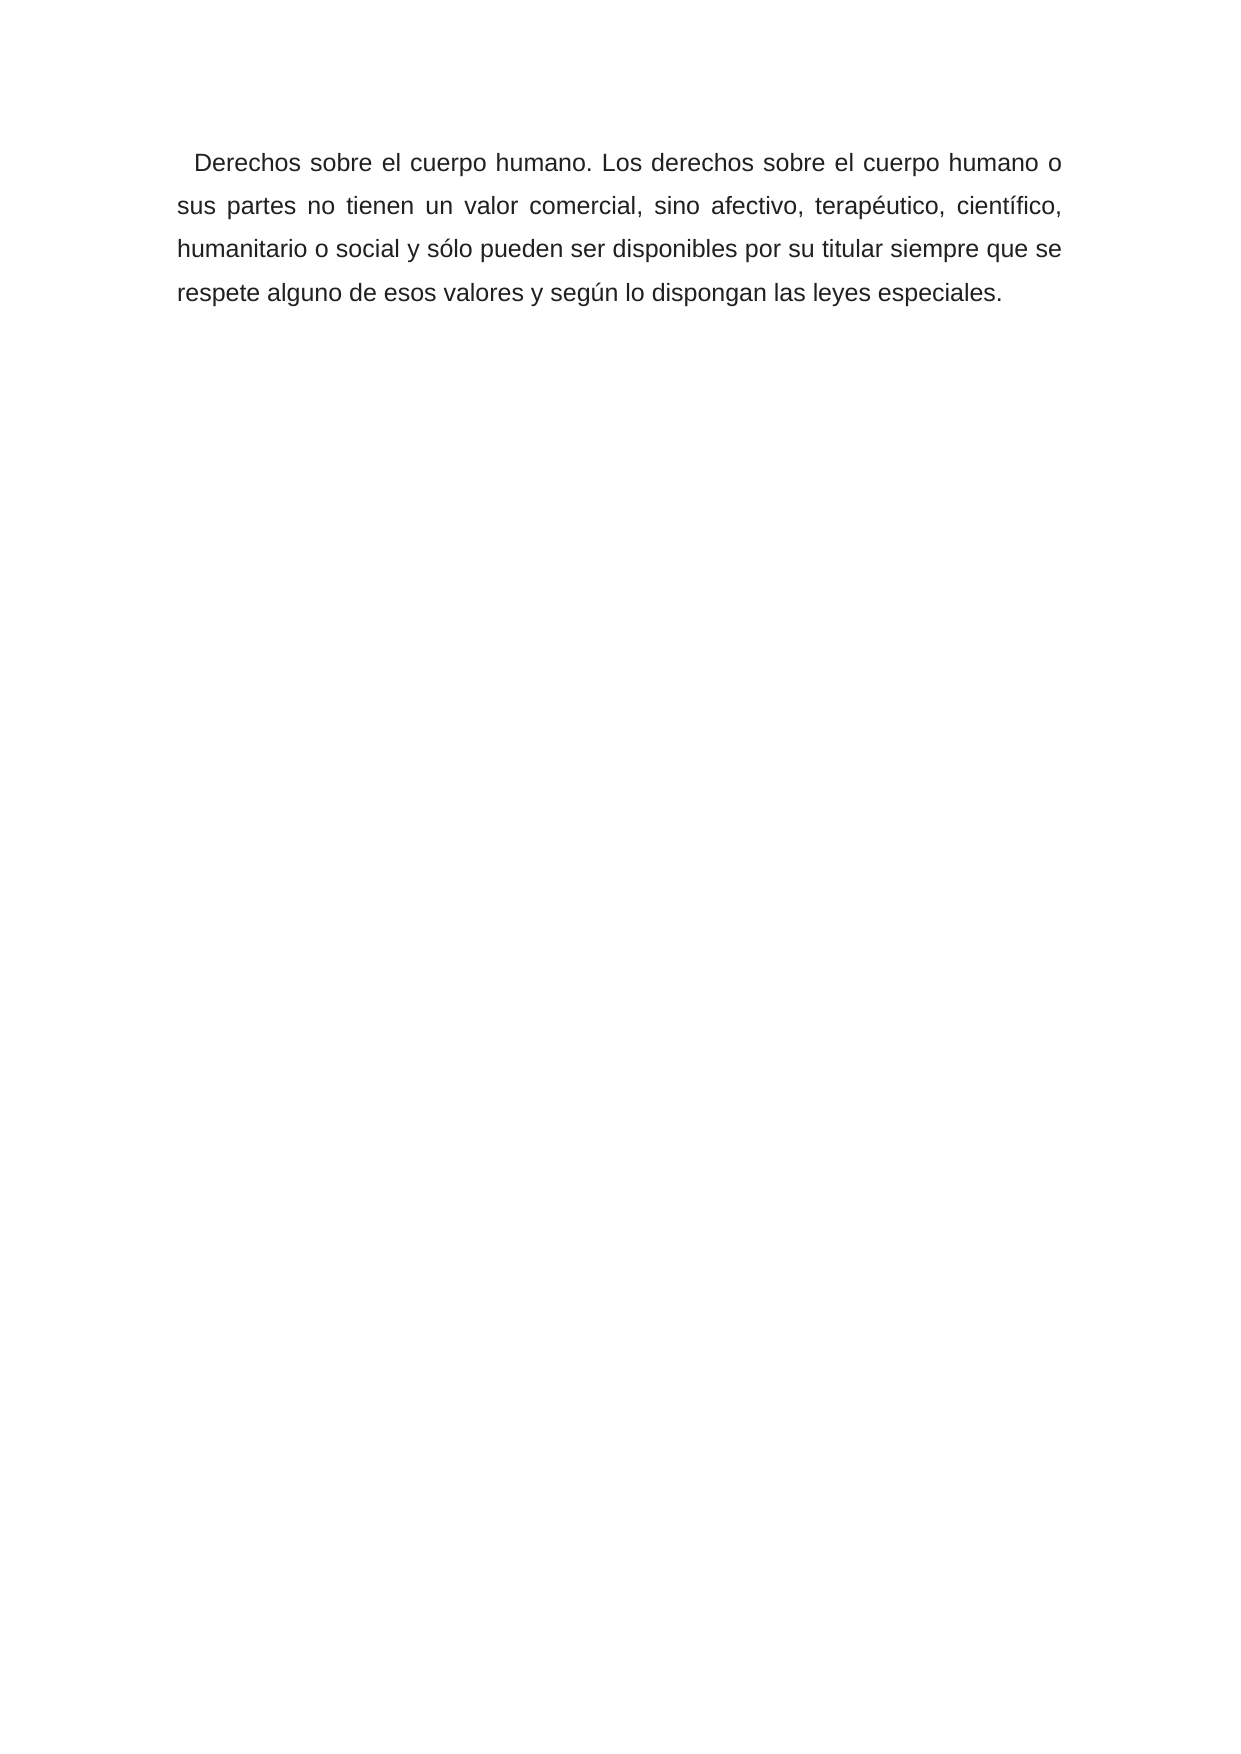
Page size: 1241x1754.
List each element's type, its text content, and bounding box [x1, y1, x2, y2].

text Derechos sobre el cuerpo humano. Los derechos sobre el cuerpo humano o sus partes no tienen un valor comercial, sino afectivo, terapéutico, científico, humanitario o social y sólo pueden ser disponibles por su titular siempre que se respete alguno de esos valores y según lo dispongan las leyes especiales. [176, 148, 1064, 306]
